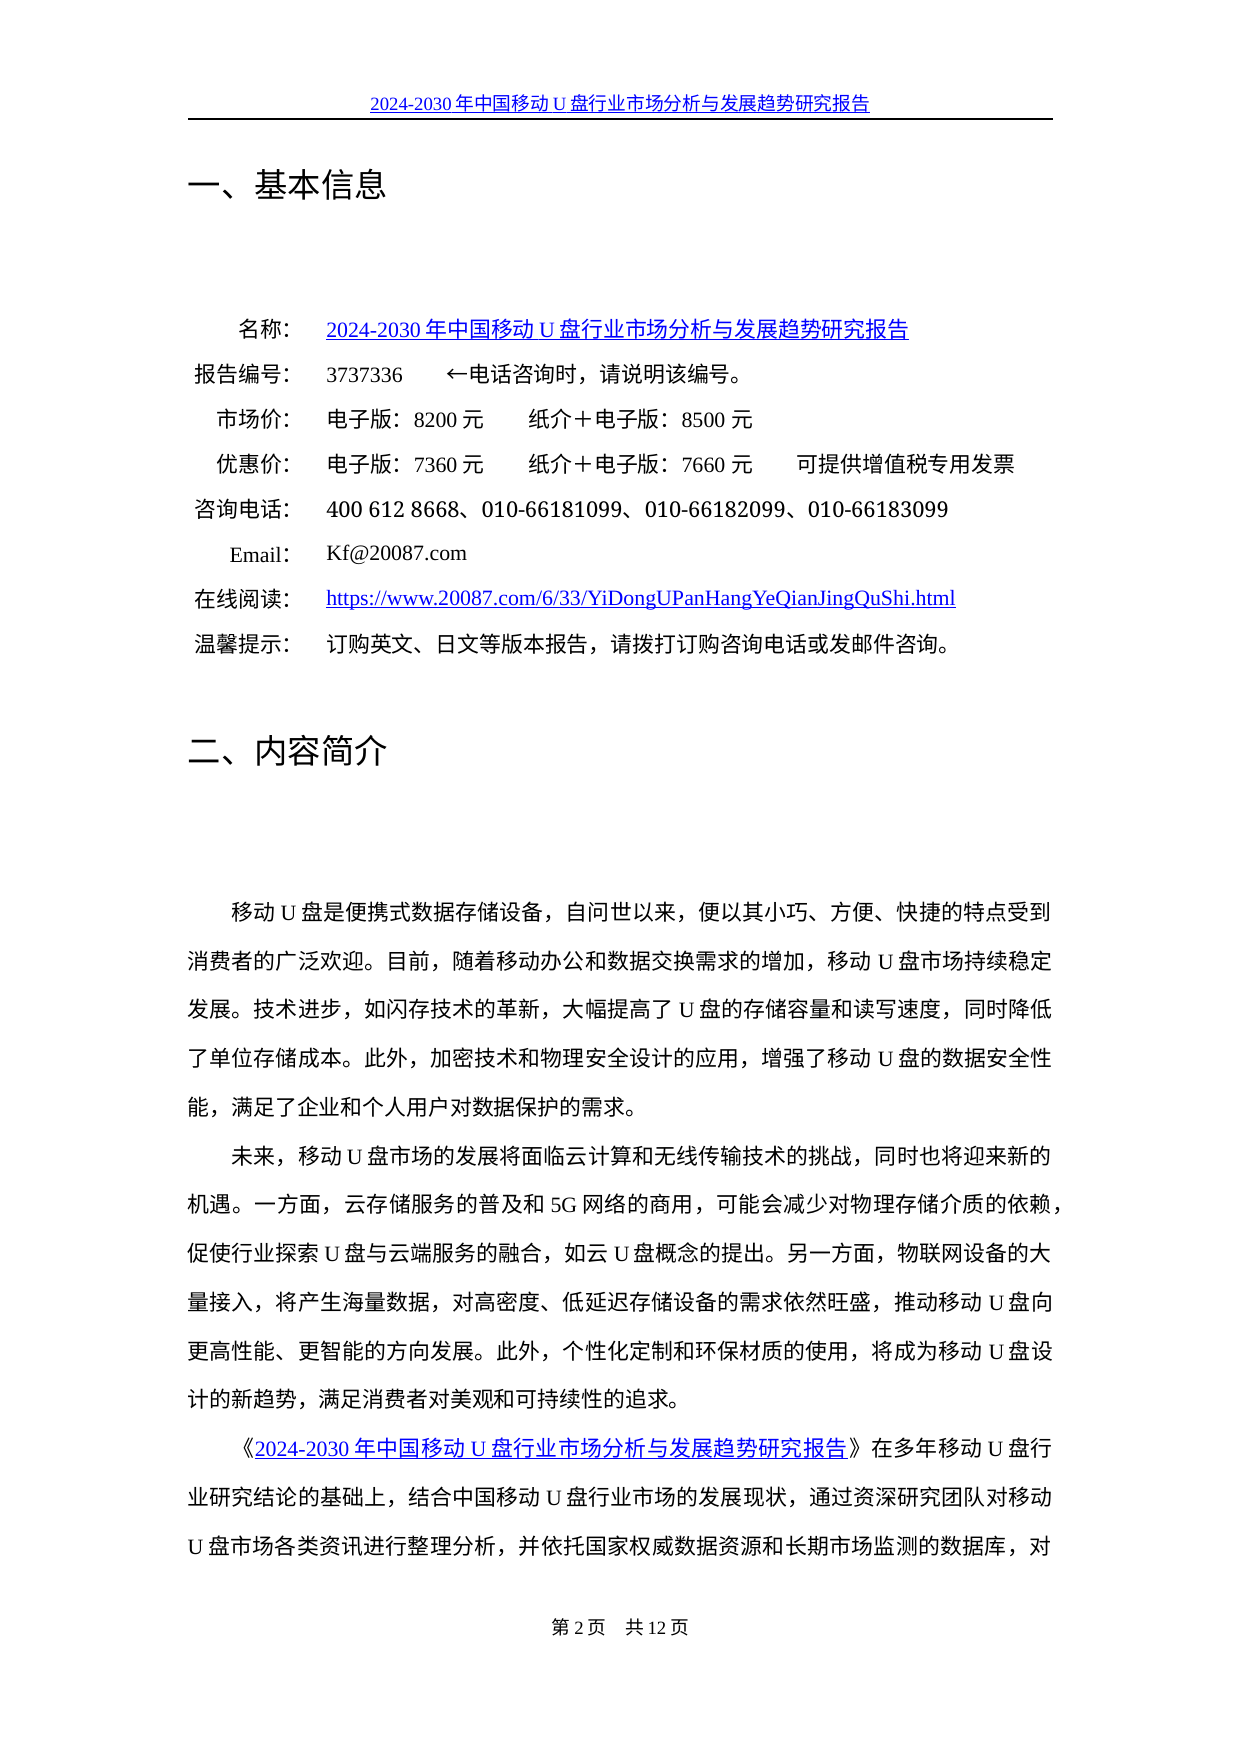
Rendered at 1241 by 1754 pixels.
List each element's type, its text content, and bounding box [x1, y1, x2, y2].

table_cell 3737336 ←电话咨询时，请说明该编号。 [315, 357, 1073, 402]
table_cell 订购英文、日文等版本报告，请拨打订购咨询电话或发邮件咨询。 [315, 627, 1073, 672]
table_cell 市场价： [167, 402, 315, 447]
title 一、基本信息 [187, 150, 1053, 215]
table_cell 电子版：8200 元 纸介＋电子版：8500 元 [315, 402, 1073, 447]
table_cell 在线阅读： [167, 582, 315, 627]
table_cell 优惠价： [167, 447, 315, 492]
title 二、内容简介 [187, 717, 1053, 782]
table_cell Email： [167, 537, 315, 582]
table_cell Kf@20087.com [315, 537, 1073, 582]
table_cell 报告编号： [167, 357, 315, 402]
table_cell 电子版：7360 元 纸介＋电子版：7660 元 可提供增值税专用发票 [315, 447, 1073, 492]
table_header 名称： [167, 312, 315, 357]
table_cell 温馨提示： [167, 627, 315, 672]
table_cell 400 612 8668、010-66181099、010-66182099、010-66183099 [315, 492, 1073, 537]
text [187, 894, 1053, 1561]
table_cell 咨询电话： [167, 492, 315, 537]
table_header 2024-2030年中国移动U盘行业市场分析与发展趋势研究报告 [315, 312, 1073, 357]
table_cell [315, 582, 1073, 627]
